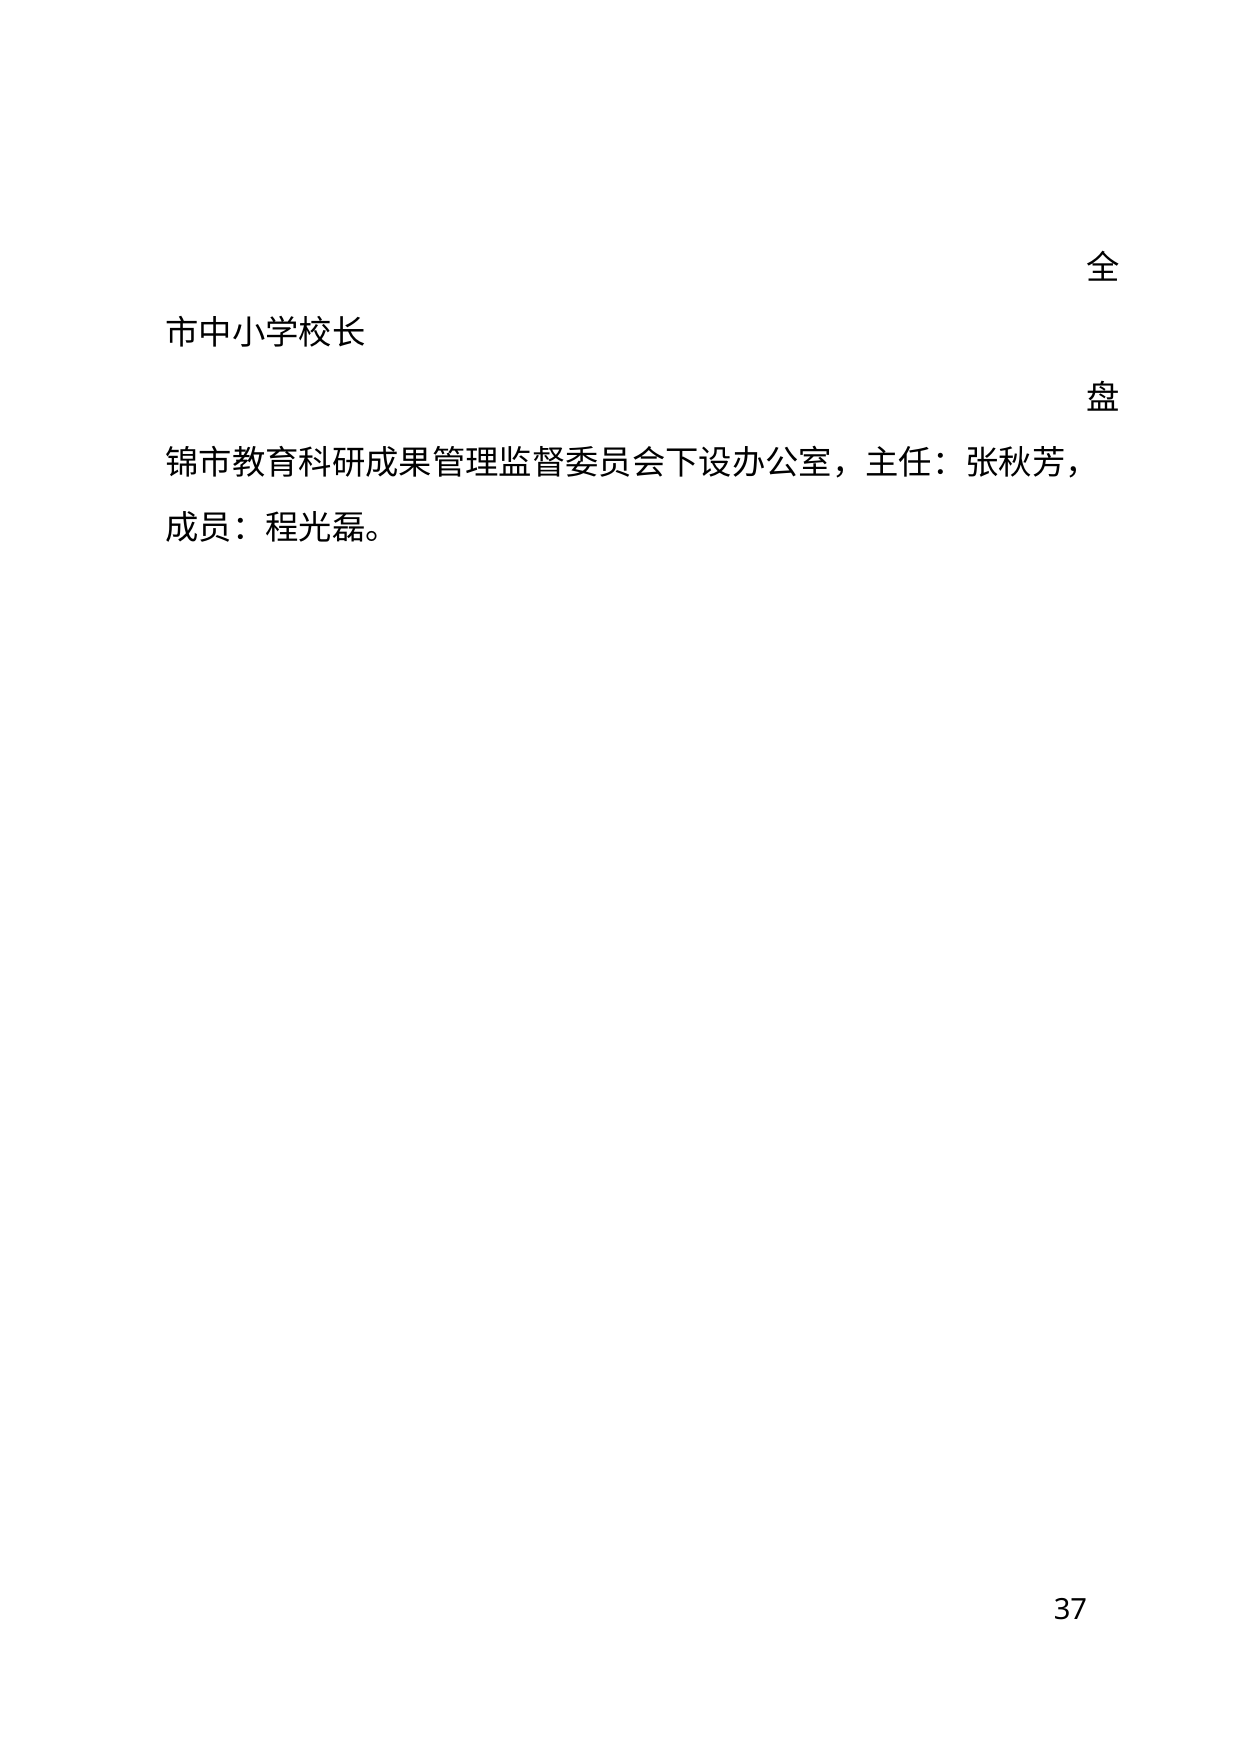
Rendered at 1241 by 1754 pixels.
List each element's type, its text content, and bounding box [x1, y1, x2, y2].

text 盘锦市教育科研成果管理监督委员会下设办公室，主任：张秋芳，成员：程光磊。 [165, 363, 1087, 558]
text 全市中小学校长 [165, 233, 1087, 363]
